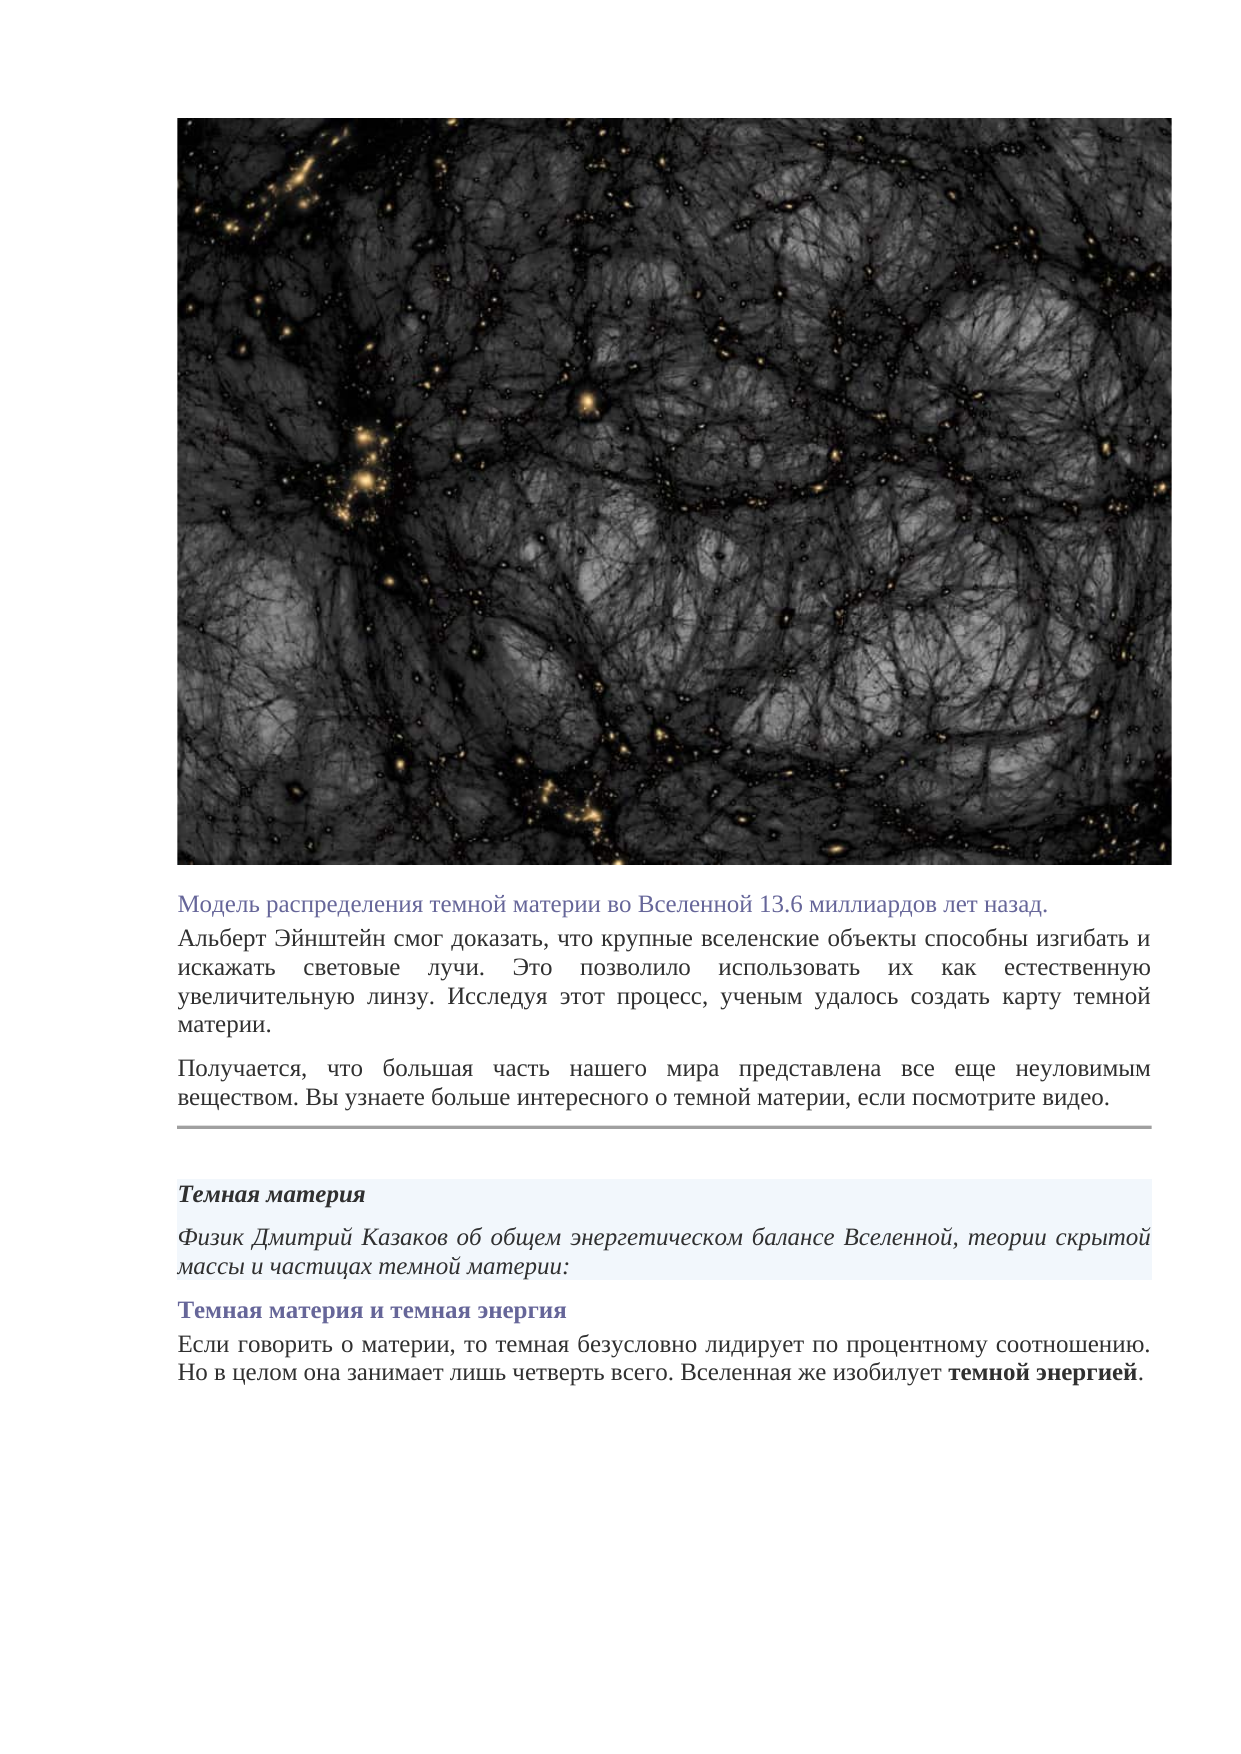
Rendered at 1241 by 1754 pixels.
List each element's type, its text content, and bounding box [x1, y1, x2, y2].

text Модель распределения темной материи во Вселенной 13.6 миллиардов лет назад. [177, 889, 1152, 918]
text Темная материя [177, 1179, 1152, 1207]
subtitle Темная материя и темная энергия [177, 1295, 1152, 1324]
text Если говорить о материи, то темная безусловно лидирует по процентному соотношению. Но в целом она занимает лишь четверть всего. Вселенная же изобилует темной энергией. [177, 1329, 1152, 1386]
text Получается, что большая часть нашего мира представлена все еще неуловимым веществом. Вы узнаете больше интересного о темной материи, если посмотрите видео. [177, 1053, 1152, 1111]
text Альберт Эйнштейн смог доказать, что крупные вселенские объекты способны изгибать и искажать световые лучи. Это позволило использовать их как естественную увеличительную линзу. Исследуя этот процесс, ученым удалось создать карту темной материи. [177, 923, 1152, 1038]
picture [177, 118, 1172, 865]
text Физик Дмитрий Казаков об общем энергетическом балансе Вселенной, теории скрытой массы и частицах темной материи: [177, 1222, 1152, 1280]
